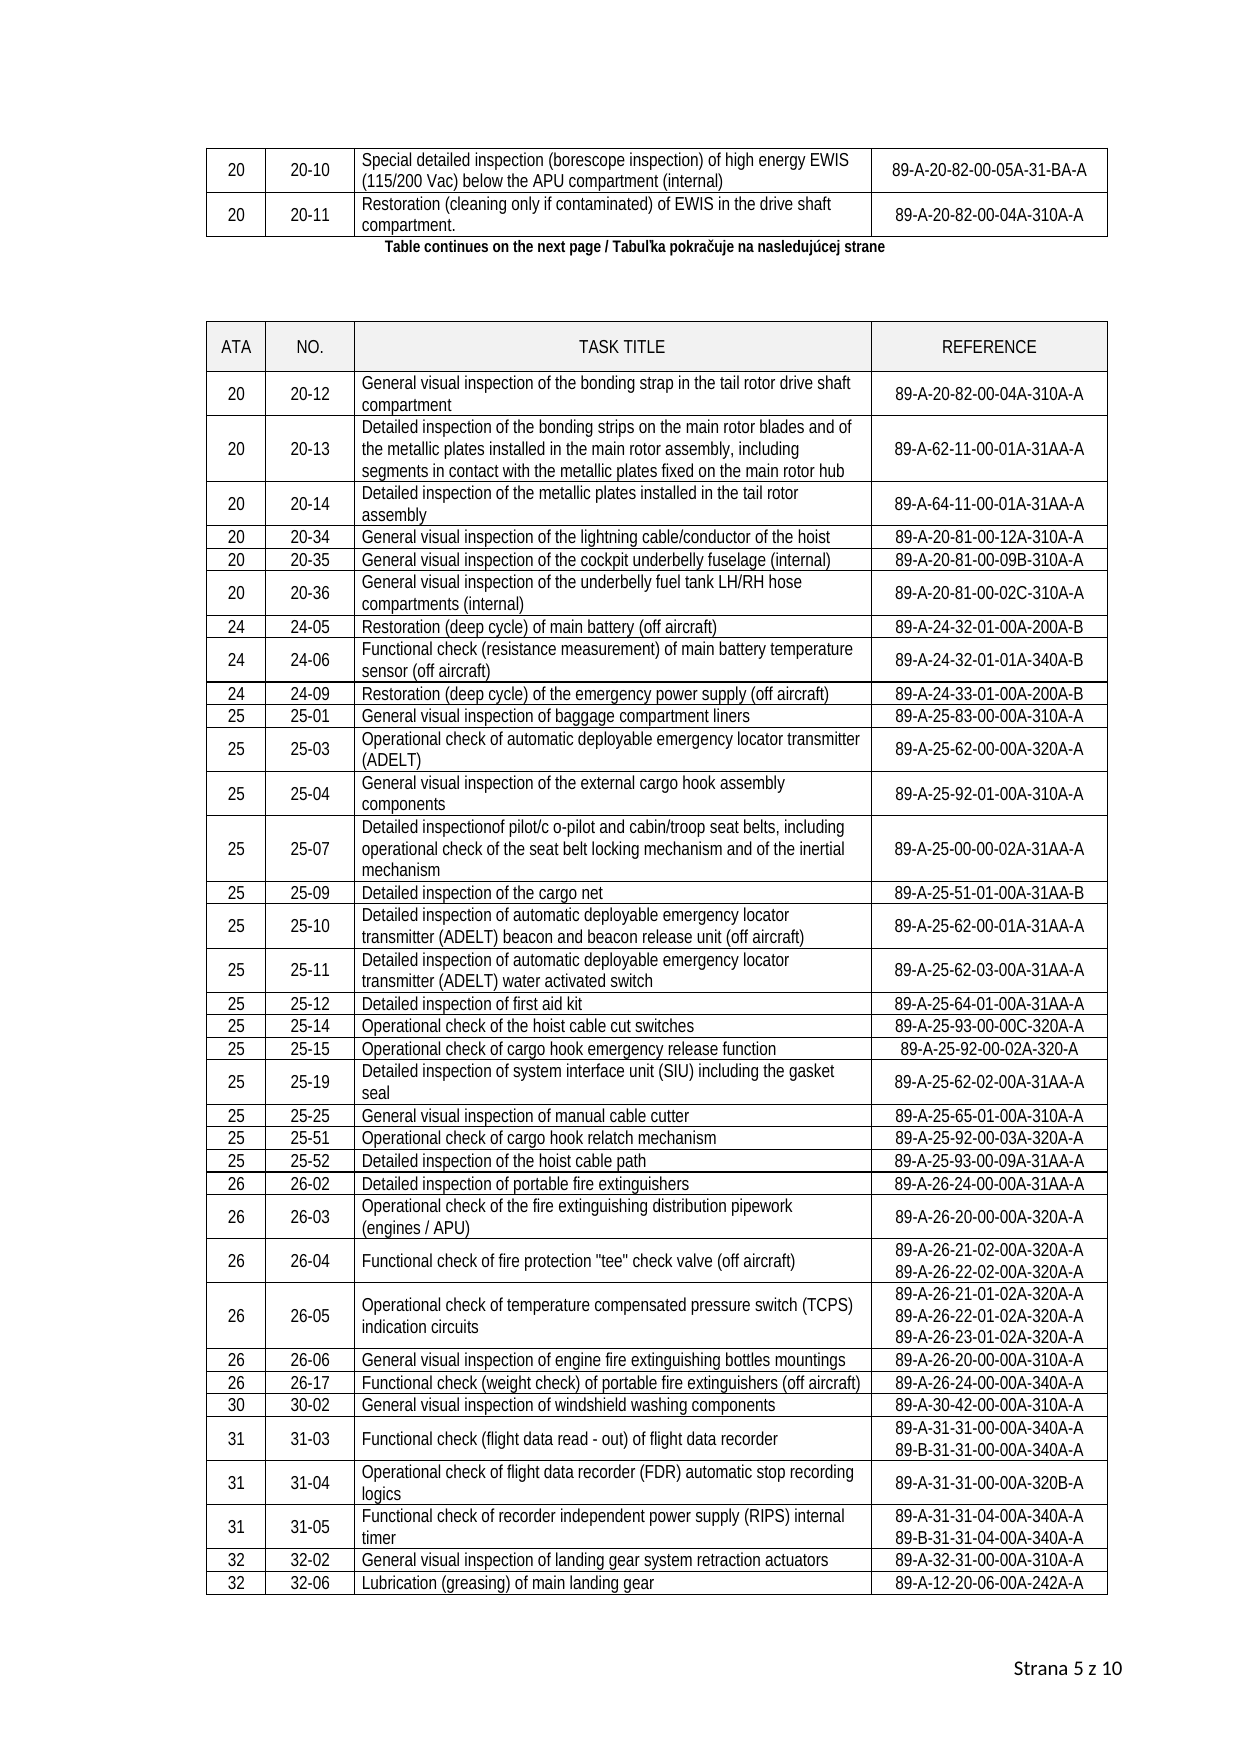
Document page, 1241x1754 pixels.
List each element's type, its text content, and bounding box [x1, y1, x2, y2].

table_cell General visual inspection of the cockpit underbelly fuselage (internal) [355, 549, 871, 570]
table_cell Operational check of flight data recorder (FDR) automatic stop recording logics [355, 1461, 871, 1504]
table_cell 20 [207, 149, 265, 192]
table_cell General visual inspection of the bonding strap in the tail rotor drive shaft compartment [355, 372, 871, 415]
table_cell 89-A-25-51-01-00A-31AA-B [872, 882, 1107, 903]
table_cell 25 [207, 904, 265, 947]
table_cell 89-A-25-62-00-01A-31AA-A [872, 904, 1107, 947]
table_cell 89-A-25-62-02-00A-31AA-A [872, 1060, 1107, 1103]
table_cell 26 [207, 1372, 265, 1393]
table_cell 25-52 [266, 1150, 354, 1171]
table_cell 31 [207, 1417, 265, 1460]
table_cell Detailed inspection of the metallic plates installed in the tail rotor assembly [355, 482, 871, 525]
table_cell General visual inspection of the lightning cable/conductor of the hoist [355, 526, 871, 548]
table_cell 89-A-26-21-01-02A-320A-A 89-A-26-22-01-02A-320A-A 89-A-26-23-01-02A-320A-A [872, 1283, 1107, 1348]
table_cell Operational check of cargo hook relatch mechanism [355, 1127, 871, 1149]
table_cell 89-A-25-92-01-00A-310A-A [872, 772, 1107, 815]
table_cell Operational check of the hoist cable cut switches [355, 1015, 871, 1037]
table_cell 20 [207, 482, 265, 525]
table_cell 89-A-20-82-00-04A-310A-A [872, 193, 1107, 236]
table_cell General visual inspection of the external cargo hook assembly components [355, 772, 871, 815]
table_cell 32 [207, 1572, 265, 1593]
table_header ATA [207, 322, 265, 371]
table_cell General visual inspection of the underbelly fuel tank LH/RH hose compartments (internal) [355, 571, 871, 614]
table_cell 26 [207, 1349, 265, 1371]
table_cell 32 [207, 1549, 265, 1571]
table_cell 25 [207, 1150, 265, 1171]
table_cell 89-A-25-62-00-00A-320A-A [872, 728, 1107, 771]
table_cell 89-A-25-93-00-09A-31AA-A [872, 1150, 1107, 1171]
table_cell Detailed inspectionof pilot/c o-pilot and cabin/troop seat belts, including operational check of the seat belt locking mechanism and of the inertial mechanism [355, 816, 871, 881]
table_cell 89-A-26-21-02-00A-320A-A 89-A-26-22-02-00A-320A-A [872, 1239, 1107, 1282]
table_cell 89-A-20-81-00-12A-310A-A [872, 526, 1107, 548]
table_cell 25 [207, 705, 265, 727]
table_cell 20-13 [266, 416, 354, 481]
table_cell 25-03 [266, 728, 354, 771]
table_cell 89-A-12-20-06-00A-242A-A [872, 1572, 1107, 1593]
table_cell 20-11 [266, 193, 354, 236]
table_cell 31-03 [266, 1417, 354, 1460]
text Table continues on the next page / Tabuľka pokračuje na nasledujúcej strane [148, 237, 1122, 256]
table_cell 25 [207, 1105, 265, 1126]
table_cell Functional check (resistance measurement) of main battery temperature sensor (off aircraft) [355, 638, 871, 681]
table_cell 25 [207, 1015, 265, 1037]
table_cell Special detailed inspection (borescope inspection) of high energy EWIS (115/200 Vac) below the APU compartment (internal) [355, 149, 871, 192]
table_cell 24 [207, 616, 265, 637]
table_cell 89-A-25-83-00-00A-310A-A [872, 705, 1107, 727]
table_cell 25-07 [266, 816, 354, 881]
table_header TASK TITLE [355, 322, 871, 371]
table_cell 89-A-20-82-00-05A-31-BA-A [872, 149, 1107, 192]
table_cell 26 [207, 1195, 265, 1238]
table_cell 89-A-25-93-00-00C-320A-A [872, 1015, 1107, 1037]
table_cell Detailed inspection of automatic deployable emergency locator transmitter (ADELT) beacon and beacon release unit (off aircraft) [355, 904, 871, 947]
table_cell 26-04 [266, 1239, 354, 1282]
table_cell 32-06 [266, 1572, 354, 1593]
table_cell 89-A-26-20-00-00A-320A-A [872, 1195, 1107, 1238]
table_cell 20-34 [266, 526, 354, 548]
table_cell 25 [207, 1127, 265, 1149]
table_cell 89-A-31-31-04-00A-340A-A 89-B-31-31-04-00A-340A-A [872, 1505, 1107, 1548]
table_cell 26-17 [266, 1372, 354, 1393]
table_cell Operational check of the fire extinguishing distribution pipework (engines / APU) [355, 1195, 871, 1238]
table_cell 24-09 [266, 683, 354, 704]
table_cell 24 [207, 683, 265, 704]
table_cell 89-A-20-81-00-09B-310A-A [872, 549, 1107, 570]
table_cell Restoration (deep cycle) of the emergency power supply (off aircraft) [355, 683, 871, 704]
table_cell 31 [207, 1461, 265, 1504]
table_cell Detailed inspection of automatic deployable emergency locator transmitter (ADELT) water activated switch [355, 949, 871, 992]
table_cell 24-06 [266, 638, 354, 681]
table_cell 89-A-26-24-00-00A-31AA-A [872, 1173, 1107, 1194]
table_cell Detailed inspection of the hoist cable path [355, 1150, 871, 1171]
table_cell 25 [207, 882, 265, 903]
table_cell 89-A-26-20-00-00A-310A-A [872, 1349, 1107, 1371]
table_cell 89-A-31-31-00-00A-320B-A [872, 1461, 1107, 1504]
table_cell 25 [207, 949, 265, 992]
table_cell 25 [207, 728, 265, 771]
table_cell Detailed inspection of the bonding strips on the main rotor blades and of the metallic plates installed in the main rotor assembly, including segments in contact with the metallic plates fixed on the main rotor hub [355, 416, 871, 481]
table_cell 30-02 [266, 1394, 354, 1416]
table_cell 89-A-30-42-00-00A-310A-A [872, 1394, 1107, 1416]
table_cell 89-A-25-92-00-02A-320-A [872, 1038, 1107, 1059]
table_cell 20 [207, 571, 265, 614]
table_cell 25-19 [266, 1060, 354, 1103]
table_header NO. [266, 322, 354, 371]
table_cell 89-A-62-11-00-01A-31AA-A [872, 416, 1107, 481]
table_cell 31-05 [266, 1505, 354, 1548]
table_cell 25-09 [266, 882, 354, 903]
table_cell 20-10 [266, 149, 354, 192]
table_cell 25-15 [266, 1038, 354, 1059]
table_cell 25-04 [266, 772, 354, 815]
table_cell 26 [207, 1239, 265, 1282]
table_cell General visual inspection of baggage compartment liners [355, 705, 871, 727]
table_cell 89-A-31-31-00-00A-340A-A 89-B-31-31-00-00A-340A-A [872, 1417, 1107, 1460]
table_cell 89-A-25-65-01-00A-310A-A [872, 1105, 1107, 1126]
table_cell 89-A-64-11-00-01A-31AA-A [872, 482, 1107, 525]
table_cell Functional check of fire protection "tee" check valve (off aircraft) [355, 1239, 871, 1282]
table_cell Restoration (cleaning only if contaminated) of EWIS in the drive shaft compartment. [355, 193, 871, 236]
table_cell 20-35 [266, 549, 354, 570]
table_cell 25-01 [266, 705, 354, 727]
table_cell 89-A-25-64-01-00A-31AA-A [872, 993, 1107, 1014]
table_cell Restoration (deep cycle) of main battery (off aircraft) [355, 616, 871, 637]
table_cell Detailed inspection of system interface unit (SIU) including the gasket seal [355, 1060, 871, 1103]
table_cell 20 [207, 416, 265, 481]
table_cell 89-A-25-62-03-00A-31AA-A [872, 949, 1107, 992]
table_cell 25 [207, 993, 265, 1014]
table_cell 89-A-20-82-00-04A-310A-A [872, 372, 1107, 415]
table_cell Detailed inspection of the cargo net [355, 882, 871, 903]
table_cell Operational check of cargo hook emergency release function [355, 1038, 871, 1059]
table_cell General visual inspection of landing gear system retraction actuators [355, 1549, 871, 1571]
table_cell 26-06 [266, 1349, 354, 1371]
table_cell 25-12 [266, 993, 354, 1014]
table_cell 20 [207, 549, 265, 570]
table_cell 32-02 [266, 1549, 354, 1571]
table_cell 20 [207, 526, 265, 548]
table_cell 24 [207, 638, 265, 681]
table_cell Functional check of recorder independent power supply (RIPS) internal timer [355, 1505, 871, 1548]
table_cell Functional check (weight check) of portable fire extinguishers (off aircraft) [355, 1372, 871, 1393]
table_cell 20 [207, 193, 265, 236]
table_cell 26 [207, 1283, 265, 1348]
table_cell 25-14 [266, 1015, 354, 1037]
table_cell Operational check of automatic deployable emergency locator transmitter (ADELT) [355, 728, 871, 771]
table_cell 25 [207, 1038, 265, 1059]
table_cell Operational check of temperature compensated pressure switch (TCPS) indication circuits [355, 1283, 871, 1348]
table_cell 20 [207, 372, 265, 415]
table_cell General visual inspection of engine fire extinguishing bottles mountings [355, 1349, 871, 1371]
table_cell 25-10 [266, 904, 354, 947]
table_cell General visual inspection of manual cable cutter [355, 1105, 871, 1126]
table_cell Detailed inspection of first aid kit [355, 993, 871, 1014]
table_cell 25-51 [266, 1127, 354, 1149]
table_cell 89-A-20-81-00-02C-310A-A [872, 571, 1107, 614]
table_cell Detailed inspection of portable fire extinguishers [355, 1173, 871, 1194]
table_cell 26-05 [266, 1283, 354, 1348]
table_cell 25 [207, 816, 265, 881]
table_cell General visual inspection of windshield washing components [355, 1394, 871, 1416]
table_cell 30 [207, 1394, 265, 1416]
table_cell 31-04 [266, 1461, 354, 1504]
table_cell 25-11 [266, 949, 354, 992]
table_cell 26-02 [266, 1173, 354, 1194]
table_cell 89-A-24-33-01-00A-200A-B [872, 683, 1107, 704]
table_cell 26-03 [266, 1195, 354, 1238]
table_cell Functional check (flight data read - out) of flight data recorder [355, 1417, 871, 1460]
table_cell 20-12 [266, 372, 354, 415]
table_cell 89-A-32-31-00-00A-310A-A [872, 1549, 1107, 1571]
table_cell 24-05 [266, 616, 354, 637]
table_cell 25-25 [266, 1105, 354, 1126]
table_cell 20-14 [266, 482, 354, 525]
table_cell Lubrication (greasing) of main landing gear [355, 1572, 871, 1593]
table_cell 25 [207, 1060, 265, 1103]
table_cell 20-36 [266, 571, 354, 614]
table_cell 89-A-26-24-00-00A-340A-A [872, 1372, 1107, 1393]
table_cell 25 [207, 772, 265, 815]
table_cell 26 [207, 1173, 265, 1194]
table_cell 89-A-25-00-00-02A-31AA-A [872, 816, 1107, 881]
table_header REFERENCE [872, 322, 1107, 371]
table_cell 31 [207, 1505, 265, 1548]
table_cell 89-A-24-32-01-00A-200A-B [872, 616, 1107, 637]
table_cell 89-A-24-32-01-01A-340A-B [872, 638, 1107, 681]
table_cell 89-A-25-92-00-03A-320A-A [872, 1127, 1107, 1149]
